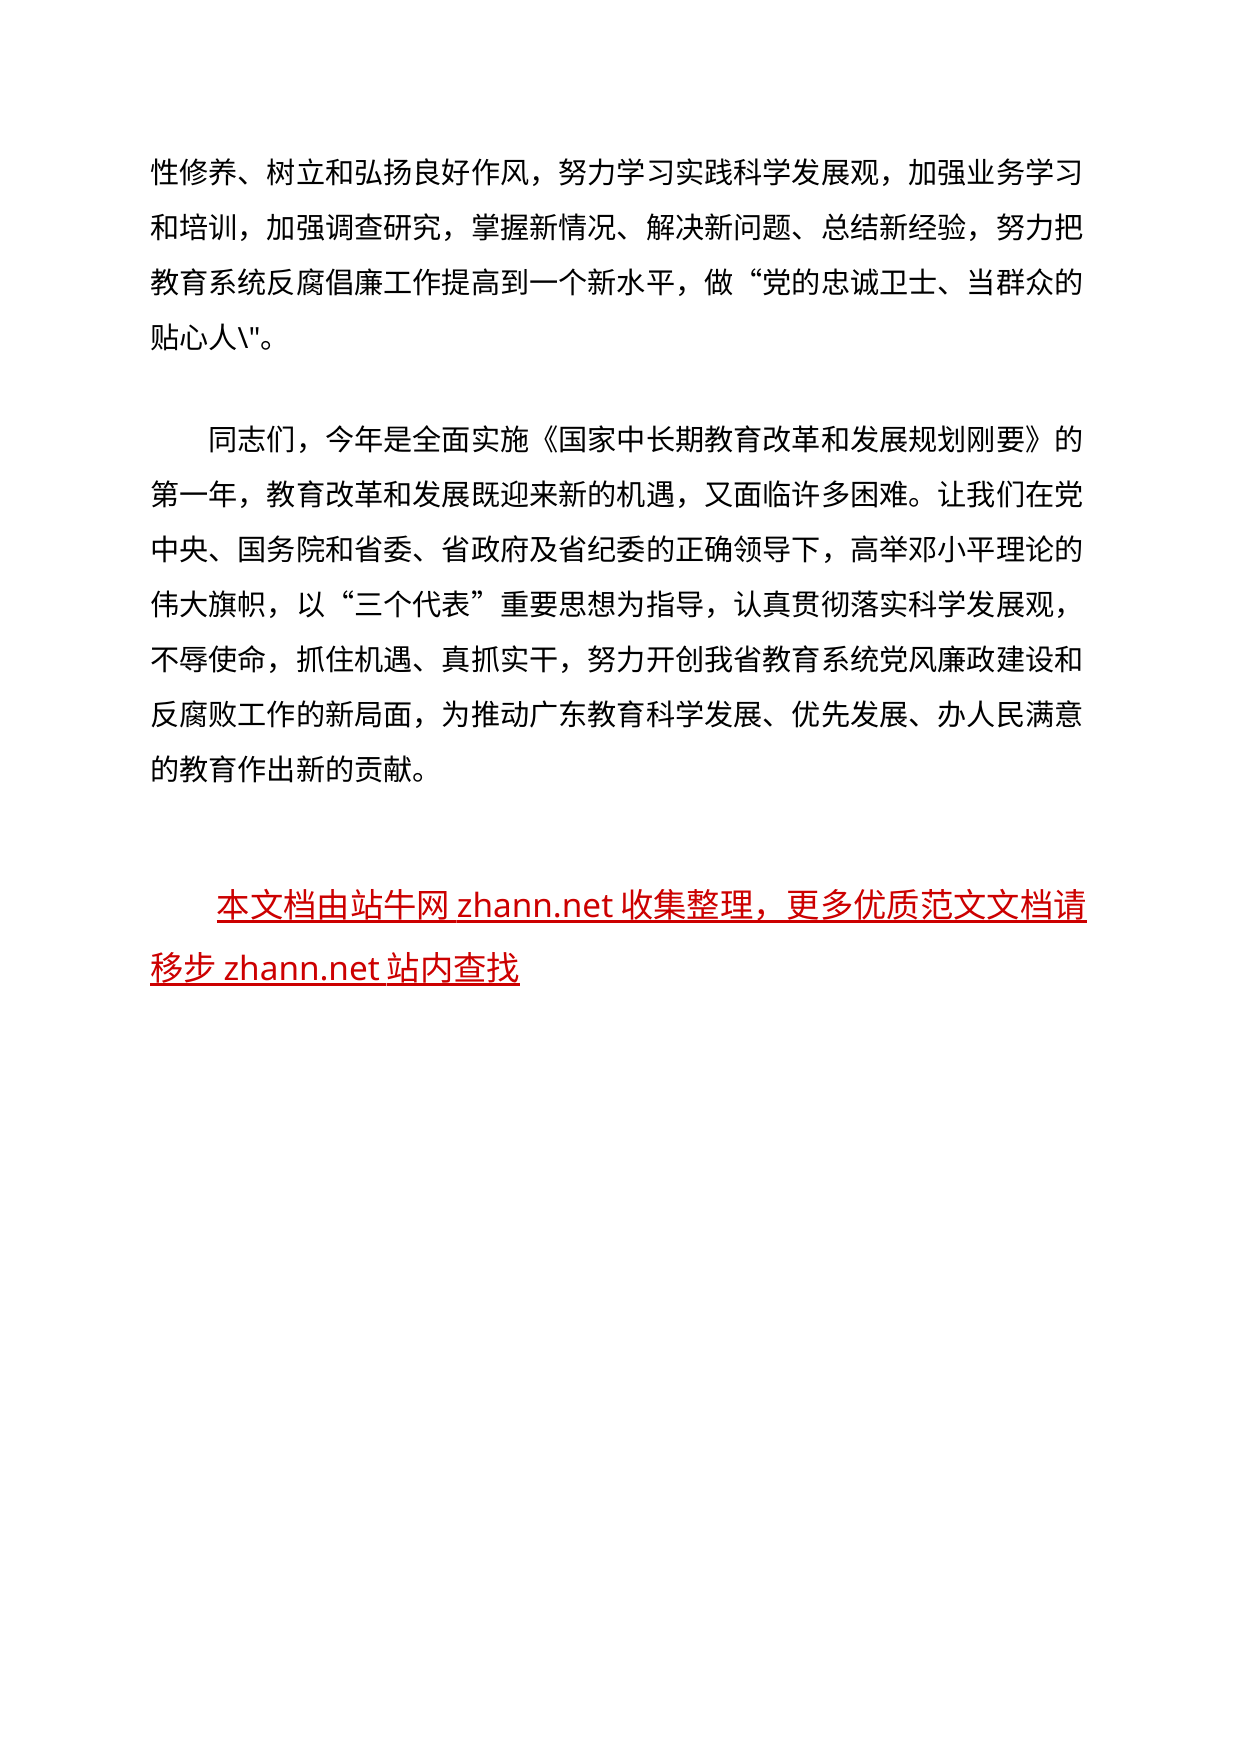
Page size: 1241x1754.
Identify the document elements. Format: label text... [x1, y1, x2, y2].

text 本文档由站牛网zhann.net收集整理，更多优质范文文档请移步zhann.net站内查找 [150, 879, 1090, 990]
text 同志们，今年是全面实施《国家中长期教育改革和发展规划刚要》的第一年，教育改革和发展既迎来新的机遇，又面临许多困难。让我们在党中央、国务院和省委、省政府及省纪委的正确领导下，高举邓小平理论的伟大旗帜，以“三个代表”重要思想为指导，认真贯彻落实科学发展观，不辱使命，抓住机遇、真抓实干，努力开创我省教育系统党风廉政建设和反腐败工作的新局面，为推动广东教育科学发展、优先发展、办人民满意的教育作出新的贡献。 [150, 417, 1090, 788]
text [150, 150, 1090, 357]
